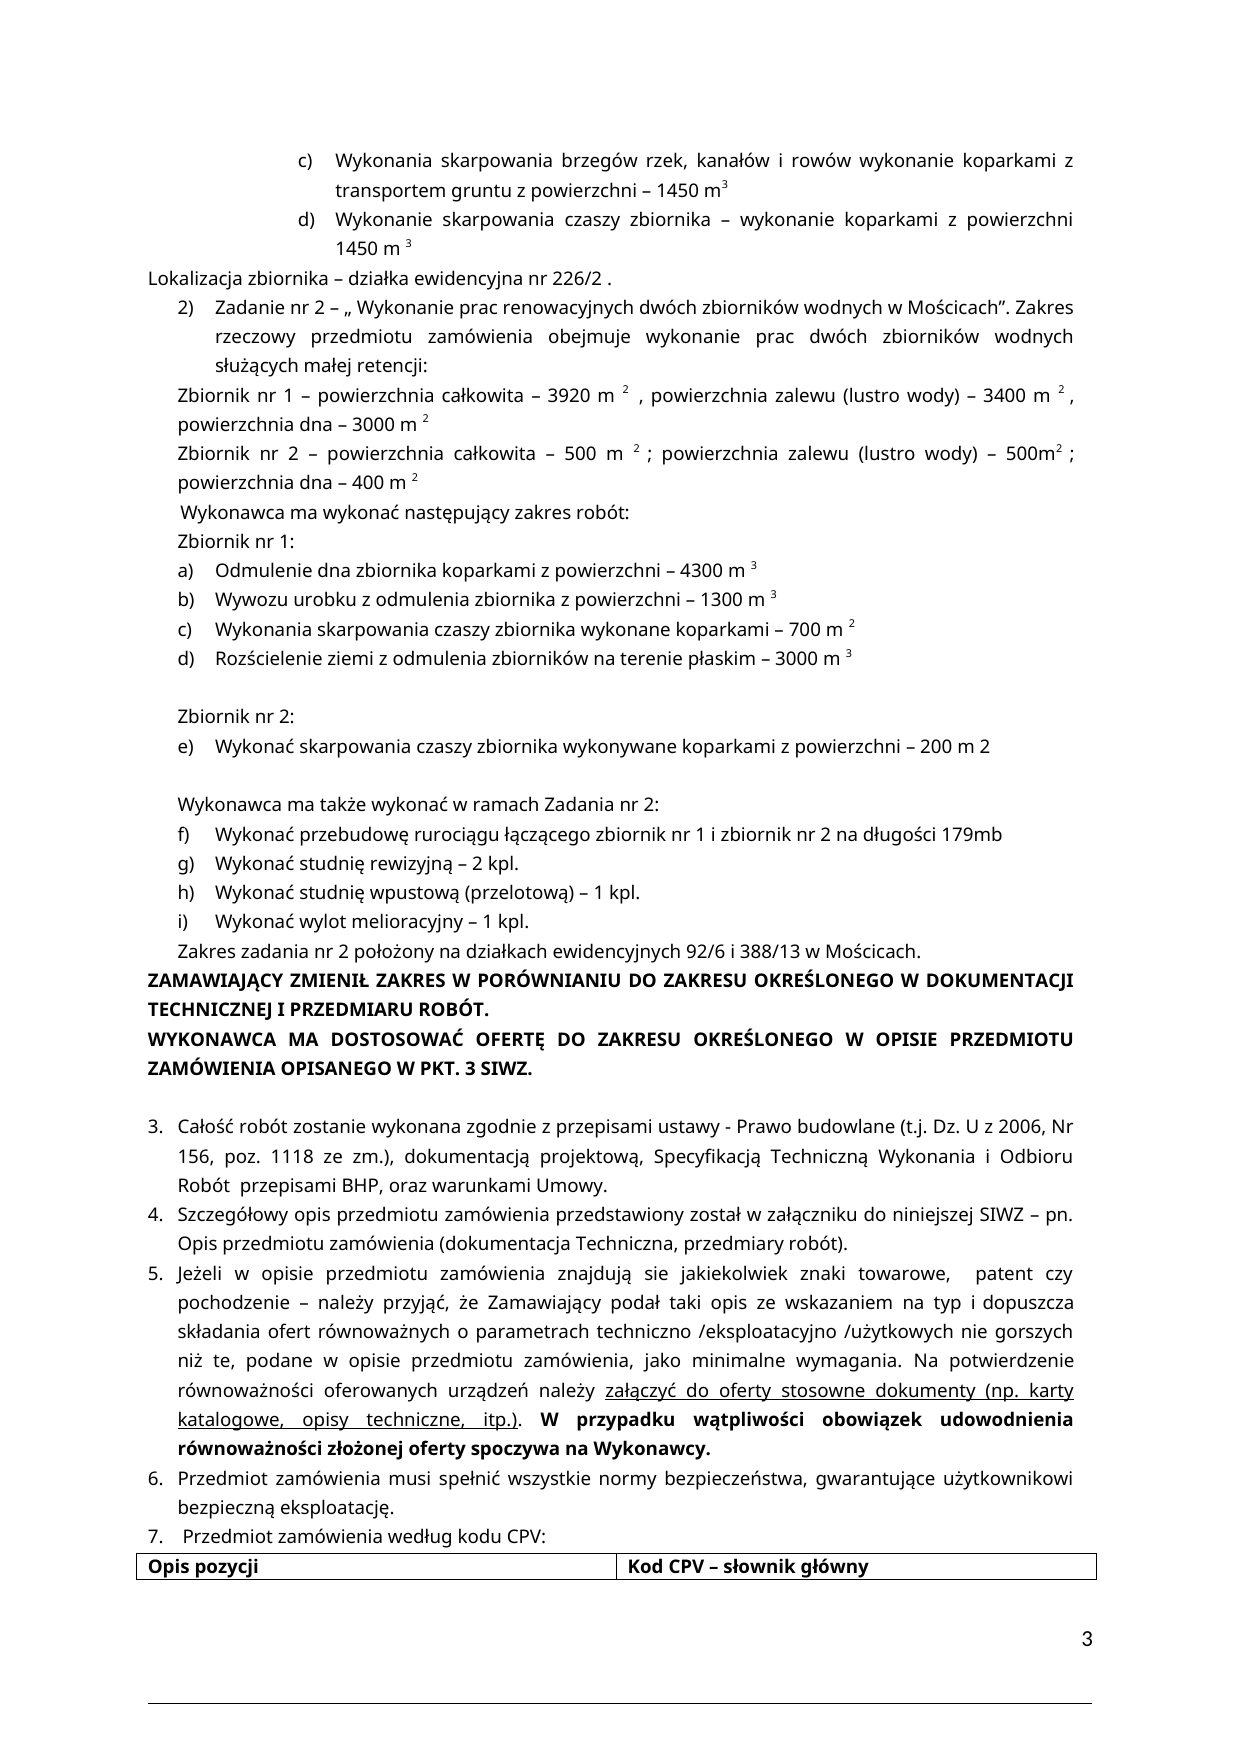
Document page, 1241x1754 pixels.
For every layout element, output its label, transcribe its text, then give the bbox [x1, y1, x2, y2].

list Rozścielenie ziemi z odmulenia zbiorników na terenie płaskim – 3000 m 3 [177, 645, 1074, 671]
list Wywozu urobku z odmulenia zbiornika z powierzchni – 1300 m 3 [177, 587, 1074, 612]
text Wykonawca ma także wykonać w ramach Zadania nr 2: [177, 792, 1074, 817]
text WYKONAWCA MA DOSTOSOWAĆ OFERTĘ DO ZAKRESU OKREŚLONEGO W OPISIE PRZEDMIOTU ZAMÓWIENIA OPISANEGO W PKT. 3 SIWZ. [148, 1026, 1074, 1081]
text Wykonawca ma wykonać następujący zakres robót: [177, 499, 1074, 524]
list Szczegółowy opis przedmiotu zamówienia przedstawiony został w załączniku do niniejszej SIWZ – pn. Opis przedmiotu zamówienia (dokumentacja Techniczna, przedmiary robót). [148, 1201, 1074, 1256]
table_header Opis pozycji [137, 1554, 616, 1579]
list Wykonanie skarpowania czaszy zbiornika – wykonanie koparkami z powierzchni 1450 m 3 [298, 206, 1074, 261]
text Zbiornik nr 2: [177, 704, 1074, 729]
list Wykonania skarpowania czaszy zbiornika wykonane koparkami – 700 m 2 [177, 616, 1074, 642]
list Wykonać studnię rewizyjną – 2 kpl. [177, 850, 1074, 876]
list Jeżeli w opisie przedmiotu zamówienia znajdują sie jakiekolwiek znaki towarowe, patent czy pochodzenie – należy przyjąć, że Zamawiający podał taki opis ze wskazaniem na typ i dopuszcza składania ofert równoważnych o parametrach techniczno /eksploatacyjno /użytkowych nie gorszych niż te, podane w opisie przedmiotu zamówienia, jako minimalne wymagania. Na potwierdzenie równoważności oferowanych urządzeń należy załączyć do oferty stosowne dokumenty (np. karty katalogowe, opisy techniczne, itp.). W przypadku wątpliwości obowiązek udowodnienia równoważności złożonej oferty spoczywa na Wykonawcy. [148, 1260, 1074, 1461]
text Zakres zadania nr 2 położony na działkach ewidencyjnych 92/6 i 388/13 w Mościcach. [177, 938, 1074, 963]
text Lokalizacja zbiornika – działka ewidencyjna nr 226/2 . [148, 265, 1074, 290]
list Przedmiot zamówienia musi spełnić wszystkie normy bezpieczeństwa, gwarantujące użytkownikowi bezpieczną eksploatację. [148, 1465, 1074, 1520]
table_header Kod CPV – słownik główny [617, 1554, 1096, 1579]
list Odmulenie dna zbiornika koparkami z powierzchni – 4300 m 3 [177, 557, 1074, 583]
list Wykonać skarpowania czaszy zbiornika wykonywane koparkami z powierzchni – 200 m 2 [177, 733, 1074, 759]
list Wykonać wylot melioracyjny – 1 kpl. [177, 909, 1074, 934]
list Przedmiot zamówienia według kodu CPV: [148, 1523, 1074, 1549]
list Całość robót zostanie wykonana zgodnie z przepisami ustawy - Prawo budowlane (t.j. Dz. U z 2006, Nr 156, poz. 1118 ze zm.), dokumentacją projektową, Specyfikacją Techniczną Wykonania i Odbioru Robót przepisami BHP, oraz warunkami Umowy. [148, 1114, 1074, 1198]
list Wykonać studnię wpustową (przelotową) – 1 kpl. [177, 879, 1074, 905]
text ZAMAWIAJĄCY ZMIENIŁ ZAKRES W PORÓWNIANIU DO ZAKRESU OKREŚLONEGO W DOKUMENTACJI TECHNICZNEJ I PRZEDMIARU ROBÓT. [148, 967, 1074, 1022]
list Wykonać przebudowę rurociągu łączącego zbiornik nr 1 i zbiornik nr 2 na długości 179mb [177, 821, 1074, 846]
list Zadanie nr 2 – „ Wykonanie prac renowacyjnych dwóch zbiorników wodnych w Mościcach”. Zakres rzeczowy przedmiotu zamówienia obejmuje wykonanie prac dwóch zbiorników wodnych służących małej retencji: [177, 294, 1074, 378]
text Zbiornik nr 1: [177, 528, 1074, 554]
list Wykonania skarpowania brzegów rzek, kanałów i rowów wykonanie koparkami z transportem gruntu z powierzchni – 1450 m3 [298, 148, 1074, 202]
text Zbiornik nr 2 – powierzchnia całkowita – 500 m 2 ; powierzchnia zalewu (lustro wody) – 500m2 ; powierzchnia dna – 400 m 2 [177, 440, 1074, 495]
text Zbiornik nr 1 – powierzchnia całkowita – 3920 m 2 , powierzchnia zalewu (lustro wody) – 3400 m 2 , powierzchnia dna – 3000 m 2 [177, 382, 1074, 437]
